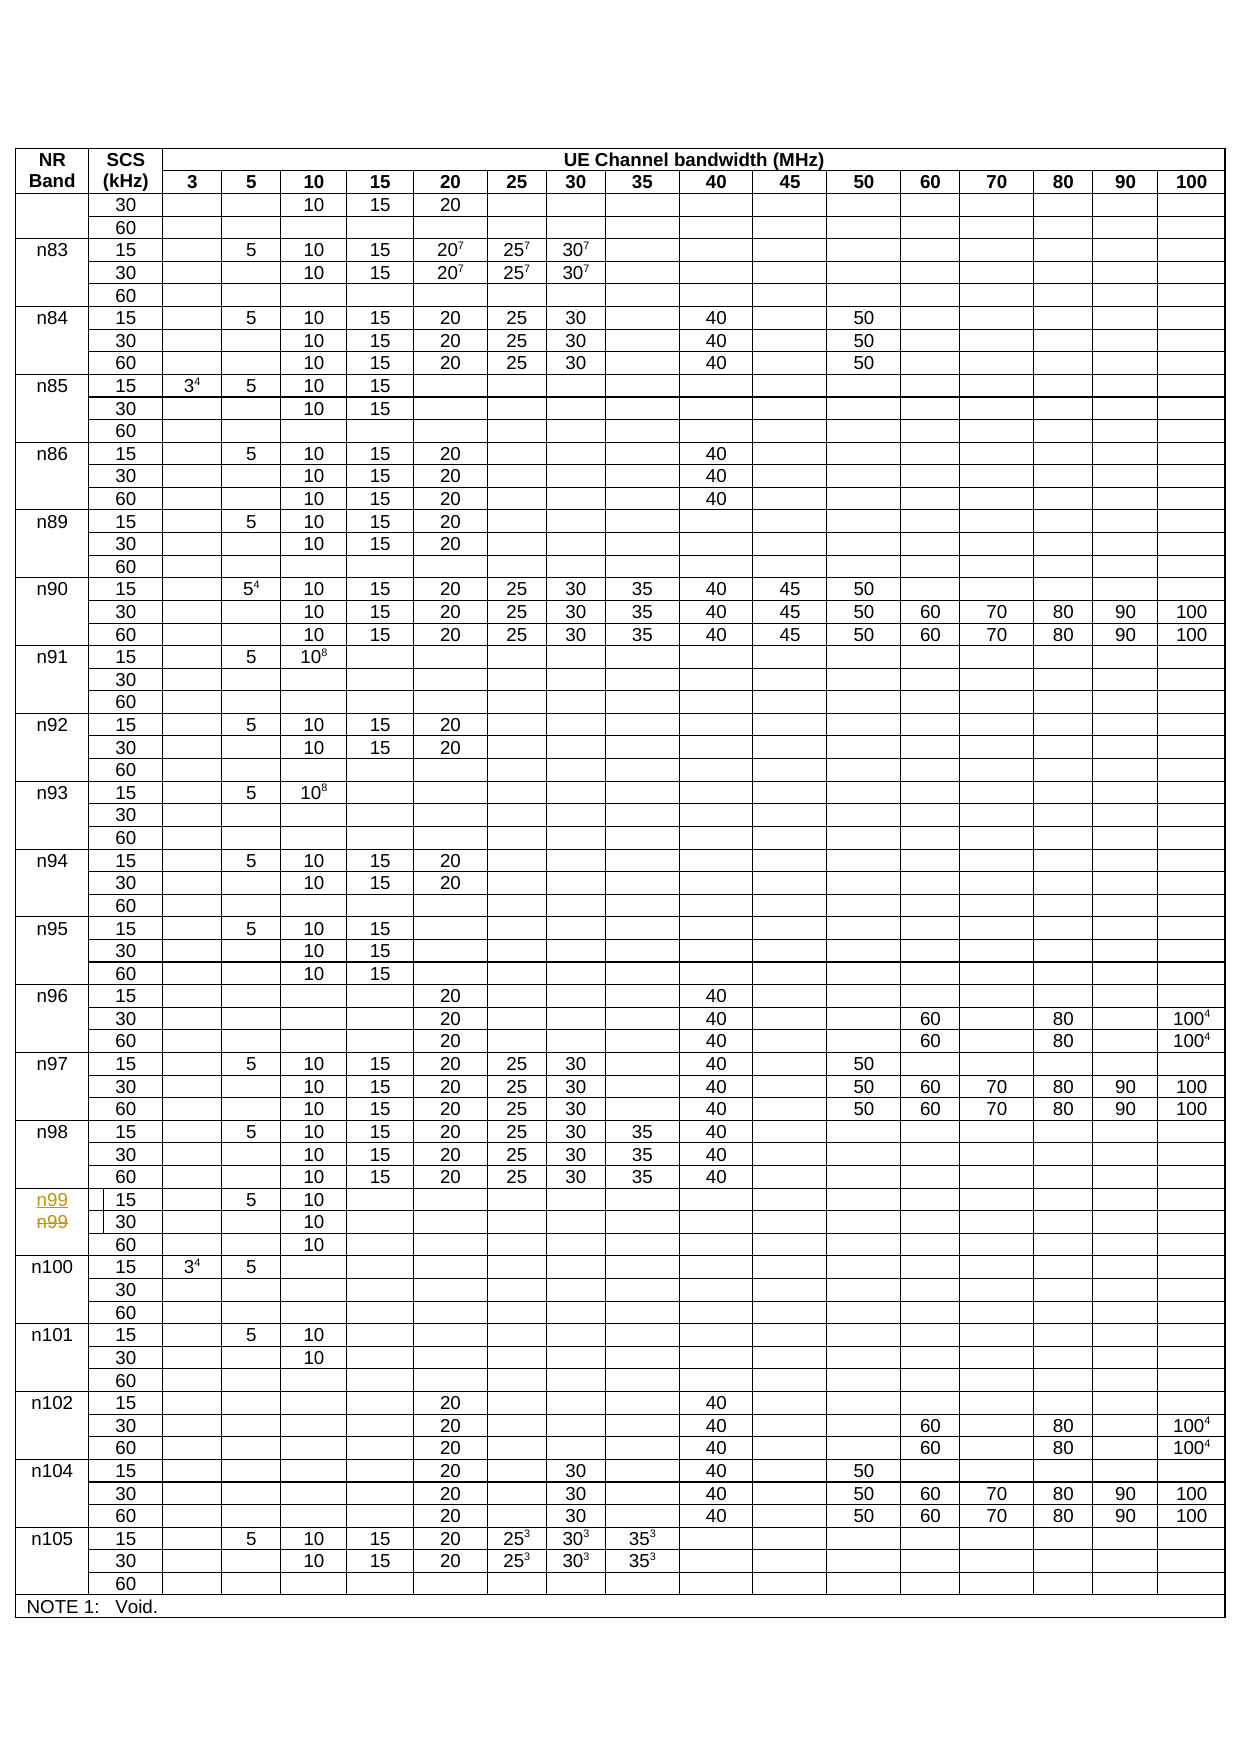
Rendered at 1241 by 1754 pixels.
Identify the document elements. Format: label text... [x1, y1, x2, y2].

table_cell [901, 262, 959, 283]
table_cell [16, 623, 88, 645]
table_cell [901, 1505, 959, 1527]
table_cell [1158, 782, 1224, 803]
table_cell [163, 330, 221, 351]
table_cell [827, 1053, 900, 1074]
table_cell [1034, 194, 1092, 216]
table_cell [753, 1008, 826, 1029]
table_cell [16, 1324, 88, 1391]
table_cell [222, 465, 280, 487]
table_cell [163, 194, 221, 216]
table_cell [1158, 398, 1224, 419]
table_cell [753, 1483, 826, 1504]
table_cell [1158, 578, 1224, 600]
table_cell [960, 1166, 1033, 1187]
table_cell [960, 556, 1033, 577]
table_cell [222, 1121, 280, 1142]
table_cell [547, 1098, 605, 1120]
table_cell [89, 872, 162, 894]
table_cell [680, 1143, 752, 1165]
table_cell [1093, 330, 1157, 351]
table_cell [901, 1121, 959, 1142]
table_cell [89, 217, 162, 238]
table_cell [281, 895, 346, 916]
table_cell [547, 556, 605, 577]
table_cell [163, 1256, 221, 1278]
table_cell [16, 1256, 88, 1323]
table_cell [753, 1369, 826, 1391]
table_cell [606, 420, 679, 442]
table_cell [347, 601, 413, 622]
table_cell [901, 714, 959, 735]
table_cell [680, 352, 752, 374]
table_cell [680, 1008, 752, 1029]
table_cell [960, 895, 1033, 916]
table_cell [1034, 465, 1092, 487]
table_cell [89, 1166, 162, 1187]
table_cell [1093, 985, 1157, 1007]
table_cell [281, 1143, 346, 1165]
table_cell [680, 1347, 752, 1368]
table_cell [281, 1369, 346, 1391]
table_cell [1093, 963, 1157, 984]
table_cell 80 [1034, 171, 1092, 193]
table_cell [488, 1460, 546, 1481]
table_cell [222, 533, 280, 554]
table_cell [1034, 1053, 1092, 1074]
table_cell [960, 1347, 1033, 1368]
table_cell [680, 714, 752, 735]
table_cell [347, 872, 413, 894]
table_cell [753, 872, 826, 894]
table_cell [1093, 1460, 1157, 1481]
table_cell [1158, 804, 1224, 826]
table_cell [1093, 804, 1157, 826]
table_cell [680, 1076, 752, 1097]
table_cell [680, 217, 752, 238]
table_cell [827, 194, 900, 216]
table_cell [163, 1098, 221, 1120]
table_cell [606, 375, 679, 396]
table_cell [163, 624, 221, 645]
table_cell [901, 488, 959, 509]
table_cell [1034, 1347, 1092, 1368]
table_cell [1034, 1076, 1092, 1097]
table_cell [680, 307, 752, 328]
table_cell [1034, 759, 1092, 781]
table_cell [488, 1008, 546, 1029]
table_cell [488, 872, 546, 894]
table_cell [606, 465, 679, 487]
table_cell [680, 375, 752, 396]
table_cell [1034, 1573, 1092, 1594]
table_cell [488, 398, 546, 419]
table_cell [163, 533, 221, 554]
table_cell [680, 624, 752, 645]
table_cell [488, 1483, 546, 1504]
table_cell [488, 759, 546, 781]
table_cell 60 [901, 171, 959, 193]
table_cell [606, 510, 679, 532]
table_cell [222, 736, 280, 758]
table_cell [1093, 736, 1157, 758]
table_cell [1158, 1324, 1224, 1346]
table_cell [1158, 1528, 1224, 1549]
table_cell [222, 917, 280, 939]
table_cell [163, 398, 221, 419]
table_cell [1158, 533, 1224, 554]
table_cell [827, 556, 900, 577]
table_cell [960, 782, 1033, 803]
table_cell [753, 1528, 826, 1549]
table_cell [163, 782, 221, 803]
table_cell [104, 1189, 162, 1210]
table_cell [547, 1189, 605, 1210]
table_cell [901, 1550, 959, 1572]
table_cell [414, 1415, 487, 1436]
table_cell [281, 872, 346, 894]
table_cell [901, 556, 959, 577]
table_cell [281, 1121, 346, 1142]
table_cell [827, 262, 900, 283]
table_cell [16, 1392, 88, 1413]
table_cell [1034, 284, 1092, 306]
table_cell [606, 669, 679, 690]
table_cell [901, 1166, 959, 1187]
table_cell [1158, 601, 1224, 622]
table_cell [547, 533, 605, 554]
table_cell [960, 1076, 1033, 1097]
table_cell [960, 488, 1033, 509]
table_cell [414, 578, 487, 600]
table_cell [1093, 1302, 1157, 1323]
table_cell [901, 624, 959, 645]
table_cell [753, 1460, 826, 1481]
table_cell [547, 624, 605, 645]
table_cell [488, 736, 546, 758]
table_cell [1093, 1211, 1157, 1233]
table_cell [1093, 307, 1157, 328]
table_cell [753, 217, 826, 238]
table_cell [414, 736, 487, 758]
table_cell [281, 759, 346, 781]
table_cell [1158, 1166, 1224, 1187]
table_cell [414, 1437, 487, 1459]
table_cell 35 [606, 171, 679, 193]
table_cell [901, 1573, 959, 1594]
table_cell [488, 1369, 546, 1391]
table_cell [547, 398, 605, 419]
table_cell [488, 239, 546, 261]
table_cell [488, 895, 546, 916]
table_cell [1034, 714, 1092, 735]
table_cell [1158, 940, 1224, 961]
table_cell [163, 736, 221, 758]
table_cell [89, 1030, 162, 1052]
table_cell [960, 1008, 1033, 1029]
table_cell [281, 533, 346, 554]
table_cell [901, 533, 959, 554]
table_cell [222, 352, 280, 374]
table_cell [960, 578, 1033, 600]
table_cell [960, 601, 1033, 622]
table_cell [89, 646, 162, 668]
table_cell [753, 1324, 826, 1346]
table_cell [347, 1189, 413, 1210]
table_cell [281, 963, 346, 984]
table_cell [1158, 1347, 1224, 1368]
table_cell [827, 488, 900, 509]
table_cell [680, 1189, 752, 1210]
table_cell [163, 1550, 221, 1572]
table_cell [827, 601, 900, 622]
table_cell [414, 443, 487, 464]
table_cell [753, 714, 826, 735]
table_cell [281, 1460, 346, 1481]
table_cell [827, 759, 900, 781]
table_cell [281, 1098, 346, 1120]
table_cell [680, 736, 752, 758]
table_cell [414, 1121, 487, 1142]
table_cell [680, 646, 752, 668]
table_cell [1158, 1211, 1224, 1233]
table_cell 10 [281, 171, 346, 193]
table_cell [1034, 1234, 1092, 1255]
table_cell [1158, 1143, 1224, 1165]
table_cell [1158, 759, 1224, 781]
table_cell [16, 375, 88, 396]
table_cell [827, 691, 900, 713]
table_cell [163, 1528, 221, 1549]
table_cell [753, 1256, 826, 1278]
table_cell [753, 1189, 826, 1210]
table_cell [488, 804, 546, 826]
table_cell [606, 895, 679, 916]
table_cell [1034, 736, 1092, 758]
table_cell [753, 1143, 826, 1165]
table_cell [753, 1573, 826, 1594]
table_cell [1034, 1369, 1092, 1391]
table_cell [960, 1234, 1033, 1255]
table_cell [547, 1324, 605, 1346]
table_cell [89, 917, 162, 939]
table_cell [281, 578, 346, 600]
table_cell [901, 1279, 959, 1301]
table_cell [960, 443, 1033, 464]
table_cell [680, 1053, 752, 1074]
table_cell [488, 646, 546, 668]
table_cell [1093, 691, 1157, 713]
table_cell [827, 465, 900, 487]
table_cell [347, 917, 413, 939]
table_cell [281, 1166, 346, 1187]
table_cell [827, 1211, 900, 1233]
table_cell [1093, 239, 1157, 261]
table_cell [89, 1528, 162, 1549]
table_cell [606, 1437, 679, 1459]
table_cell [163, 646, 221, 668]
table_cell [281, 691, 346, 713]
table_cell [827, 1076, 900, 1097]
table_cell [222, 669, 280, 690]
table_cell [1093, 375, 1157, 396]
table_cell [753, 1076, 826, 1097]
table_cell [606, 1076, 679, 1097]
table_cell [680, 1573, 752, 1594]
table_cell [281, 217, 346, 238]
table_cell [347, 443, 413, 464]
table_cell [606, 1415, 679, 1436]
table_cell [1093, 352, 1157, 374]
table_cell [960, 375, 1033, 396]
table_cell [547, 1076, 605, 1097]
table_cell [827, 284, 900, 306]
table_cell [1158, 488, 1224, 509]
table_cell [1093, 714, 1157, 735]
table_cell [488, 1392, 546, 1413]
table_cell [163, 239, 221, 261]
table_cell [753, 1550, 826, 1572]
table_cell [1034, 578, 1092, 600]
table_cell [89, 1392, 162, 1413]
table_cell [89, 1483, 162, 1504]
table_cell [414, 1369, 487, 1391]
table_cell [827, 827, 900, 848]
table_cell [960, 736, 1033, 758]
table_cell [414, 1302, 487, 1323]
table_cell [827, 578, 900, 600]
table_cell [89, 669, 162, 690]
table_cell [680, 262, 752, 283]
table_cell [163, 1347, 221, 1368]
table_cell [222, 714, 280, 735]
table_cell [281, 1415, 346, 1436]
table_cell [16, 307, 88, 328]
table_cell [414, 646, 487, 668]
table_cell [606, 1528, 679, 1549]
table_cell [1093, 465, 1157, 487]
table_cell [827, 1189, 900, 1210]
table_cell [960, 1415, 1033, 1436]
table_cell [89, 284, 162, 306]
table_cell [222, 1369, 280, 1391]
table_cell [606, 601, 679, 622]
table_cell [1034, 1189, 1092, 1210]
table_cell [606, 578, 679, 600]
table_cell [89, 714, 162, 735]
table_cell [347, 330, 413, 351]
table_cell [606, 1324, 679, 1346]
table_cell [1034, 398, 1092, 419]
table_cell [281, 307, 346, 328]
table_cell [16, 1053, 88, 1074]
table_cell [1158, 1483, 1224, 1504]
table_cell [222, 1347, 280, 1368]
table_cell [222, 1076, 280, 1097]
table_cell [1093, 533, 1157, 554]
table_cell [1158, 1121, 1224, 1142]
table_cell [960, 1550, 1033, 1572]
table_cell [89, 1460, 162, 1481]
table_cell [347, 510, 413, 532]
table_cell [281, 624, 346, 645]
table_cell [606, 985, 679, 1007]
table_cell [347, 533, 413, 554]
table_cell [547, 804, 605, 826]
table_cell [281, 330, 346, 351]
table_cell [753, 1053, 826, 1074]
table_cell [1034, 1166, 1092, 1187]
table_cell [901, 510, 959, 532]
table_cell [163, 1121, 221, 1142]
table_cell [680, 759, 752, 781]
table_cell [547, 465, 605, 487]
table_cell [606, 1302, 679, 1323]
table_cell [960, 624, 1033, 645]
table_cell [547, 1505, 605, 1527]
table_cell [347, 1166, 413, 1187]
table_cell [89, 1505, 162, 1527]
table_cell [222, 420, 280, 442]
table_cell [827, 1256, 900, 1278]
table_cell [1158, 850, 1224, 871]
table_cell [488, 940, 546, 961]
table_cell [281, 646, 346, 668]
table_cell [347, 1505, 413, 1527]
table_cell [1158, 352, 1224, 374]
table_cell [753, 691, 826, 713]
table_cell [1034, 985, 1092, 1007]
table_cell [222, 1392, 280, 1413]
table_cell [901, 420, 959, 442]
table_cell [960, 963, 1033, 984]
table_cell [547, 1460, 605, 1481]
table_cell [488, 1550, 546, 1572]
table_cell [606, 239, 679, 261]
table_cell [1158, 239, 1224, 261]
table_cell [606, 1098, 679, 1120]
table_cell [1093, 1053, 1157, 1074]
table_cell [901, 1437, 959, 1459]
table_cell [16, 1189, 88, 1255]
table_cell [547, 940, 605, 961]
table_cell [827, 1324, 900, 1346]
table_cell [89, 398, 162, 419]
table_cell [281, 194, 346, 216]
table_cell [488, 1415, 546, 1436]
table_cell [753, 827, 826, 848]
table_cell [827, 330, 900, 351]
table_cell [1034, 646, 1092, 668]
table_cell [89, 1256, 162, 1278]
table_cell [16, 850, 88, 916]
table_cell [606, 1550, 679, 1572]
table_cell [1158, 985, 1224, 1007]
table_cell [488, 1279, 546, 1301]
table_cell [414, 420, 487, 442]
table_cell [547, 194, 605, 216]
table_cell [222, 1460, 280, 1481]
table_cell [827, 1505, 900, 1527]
table_cell 3 [163, 171, 221, 193]
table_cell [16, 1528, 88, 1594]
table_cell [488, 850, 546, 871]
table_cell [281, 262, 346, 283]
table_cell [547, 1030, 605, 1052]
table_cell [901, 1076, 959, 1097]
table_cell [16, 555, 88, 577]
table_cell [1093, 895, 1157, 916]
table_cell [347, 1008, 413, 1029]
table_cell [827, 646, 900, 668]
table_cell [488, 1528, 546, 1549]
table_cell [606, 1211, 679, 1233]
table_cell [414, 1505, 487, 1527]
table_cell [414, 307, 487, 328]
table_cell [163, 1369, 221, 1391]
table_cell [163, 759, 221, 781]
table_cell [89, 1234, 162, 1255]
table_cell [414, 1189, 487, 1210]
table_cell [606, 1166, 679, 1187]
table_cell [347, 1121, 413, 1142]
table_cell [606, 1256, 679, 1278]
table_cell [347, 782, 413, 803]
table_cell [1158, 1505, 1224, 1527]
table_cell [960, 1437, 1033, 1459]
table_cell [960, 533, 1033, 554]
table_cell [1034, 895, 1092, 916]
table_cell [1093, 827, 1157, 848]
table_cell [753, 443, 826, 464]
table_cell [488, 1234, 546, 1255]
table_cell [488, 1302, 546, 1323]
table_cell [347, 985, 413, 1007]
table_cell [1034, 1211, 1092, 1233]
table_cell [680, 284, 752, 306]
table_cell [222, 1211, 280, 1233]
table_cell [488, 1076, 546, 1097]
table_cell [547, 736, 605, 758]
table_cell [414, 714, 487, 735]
table_cell 30 [547, 171, 605, 193]
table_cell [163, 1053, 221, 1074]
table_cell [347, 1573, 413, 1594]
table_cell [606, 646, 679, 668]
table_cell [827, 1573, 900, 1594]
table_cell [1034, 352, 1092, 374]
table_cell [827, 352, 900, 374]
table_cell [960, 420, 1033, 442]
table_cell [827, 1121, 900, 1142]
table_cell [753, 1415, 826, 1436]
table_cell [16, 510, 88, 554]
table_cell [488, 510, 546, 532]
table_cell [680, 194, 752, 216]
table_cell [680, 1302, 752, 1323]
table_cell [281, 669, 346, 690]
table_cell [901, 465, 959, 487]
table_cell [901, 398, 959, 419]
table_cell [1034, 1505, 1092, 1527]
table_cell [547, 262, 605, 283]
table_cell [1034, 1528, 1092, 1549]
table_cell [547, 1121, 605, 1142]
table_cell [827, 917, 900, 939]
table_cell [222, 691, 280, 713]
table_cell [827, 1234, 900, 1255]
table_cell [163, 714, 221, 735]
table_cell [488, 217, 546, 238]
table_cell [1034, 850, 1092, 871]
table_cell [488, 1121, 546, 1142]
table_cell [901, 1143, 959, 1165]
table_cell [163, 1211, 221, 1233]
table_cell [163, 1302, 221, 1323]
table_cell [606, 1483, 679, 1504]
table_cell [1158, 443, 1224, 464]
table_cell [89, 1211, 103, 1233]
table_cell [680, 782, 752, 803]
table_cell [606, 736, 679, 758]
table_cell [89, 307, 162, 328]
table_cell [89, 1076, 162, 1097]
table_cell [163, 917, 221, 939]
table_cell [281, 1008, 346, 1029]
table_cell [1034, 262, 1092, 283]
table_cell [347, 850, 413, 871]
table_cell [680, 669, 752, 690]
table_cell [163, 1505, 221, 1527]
table_cell 45 [753, 171, 826, 193]
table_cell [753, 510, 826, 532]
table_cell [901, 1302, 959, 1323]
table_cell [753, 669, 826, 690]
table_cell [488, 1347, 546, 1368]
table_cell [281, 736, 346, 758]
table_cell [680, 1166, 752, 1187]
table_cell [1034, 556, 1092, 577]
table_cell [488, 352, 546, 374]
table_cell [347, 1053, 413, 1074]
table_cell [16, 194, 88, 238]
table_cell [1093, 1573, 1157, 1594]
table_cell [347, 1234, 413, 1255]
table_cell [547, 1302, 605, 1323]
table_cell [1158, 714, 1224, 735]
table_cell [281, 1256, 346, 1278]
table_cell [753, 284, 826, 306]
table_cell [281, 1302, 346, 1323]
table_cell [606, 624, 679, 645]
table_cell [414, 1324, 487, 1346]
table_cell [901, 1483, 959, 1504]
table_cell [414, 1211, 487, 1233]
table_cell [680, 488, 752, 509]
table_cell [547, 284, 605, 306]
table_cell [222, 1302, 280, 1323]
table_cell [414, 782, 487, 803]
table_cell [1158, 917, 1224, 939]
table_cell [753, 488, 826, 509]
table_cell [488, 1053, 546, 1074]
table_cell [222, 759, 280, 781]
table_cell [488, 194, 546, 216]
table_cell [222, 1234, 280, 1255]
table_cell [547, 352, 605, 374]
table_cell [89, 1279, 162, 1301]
table_cell 90 [1093, 171, 1157, 193]
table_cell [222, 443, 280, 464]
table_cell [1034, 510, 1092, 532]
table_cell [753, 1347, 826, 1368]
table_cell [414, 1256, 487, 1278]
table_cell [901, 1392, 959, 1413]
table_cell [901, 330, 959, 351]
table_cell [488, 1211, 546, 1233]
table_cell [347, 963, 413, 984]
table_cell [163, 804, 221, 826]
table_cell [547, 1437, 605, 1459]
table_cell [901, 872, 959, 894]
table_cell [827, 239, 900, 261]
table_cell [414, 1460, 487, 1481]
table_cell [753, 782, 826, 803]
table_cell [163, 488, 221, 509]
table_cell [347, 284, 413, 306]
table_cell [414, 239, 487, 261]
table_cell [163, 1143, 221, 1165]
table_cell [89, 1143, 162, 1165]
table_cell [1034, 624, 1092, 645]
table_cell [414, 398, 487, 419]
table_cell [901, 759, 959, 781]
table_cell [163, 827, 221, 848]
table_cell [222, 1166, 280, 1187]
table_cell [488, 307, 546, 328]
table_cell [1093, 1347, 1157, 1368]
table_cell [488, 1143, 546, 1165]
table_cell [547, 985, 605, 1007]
table_cell 50 [827, 171, 900, 193]
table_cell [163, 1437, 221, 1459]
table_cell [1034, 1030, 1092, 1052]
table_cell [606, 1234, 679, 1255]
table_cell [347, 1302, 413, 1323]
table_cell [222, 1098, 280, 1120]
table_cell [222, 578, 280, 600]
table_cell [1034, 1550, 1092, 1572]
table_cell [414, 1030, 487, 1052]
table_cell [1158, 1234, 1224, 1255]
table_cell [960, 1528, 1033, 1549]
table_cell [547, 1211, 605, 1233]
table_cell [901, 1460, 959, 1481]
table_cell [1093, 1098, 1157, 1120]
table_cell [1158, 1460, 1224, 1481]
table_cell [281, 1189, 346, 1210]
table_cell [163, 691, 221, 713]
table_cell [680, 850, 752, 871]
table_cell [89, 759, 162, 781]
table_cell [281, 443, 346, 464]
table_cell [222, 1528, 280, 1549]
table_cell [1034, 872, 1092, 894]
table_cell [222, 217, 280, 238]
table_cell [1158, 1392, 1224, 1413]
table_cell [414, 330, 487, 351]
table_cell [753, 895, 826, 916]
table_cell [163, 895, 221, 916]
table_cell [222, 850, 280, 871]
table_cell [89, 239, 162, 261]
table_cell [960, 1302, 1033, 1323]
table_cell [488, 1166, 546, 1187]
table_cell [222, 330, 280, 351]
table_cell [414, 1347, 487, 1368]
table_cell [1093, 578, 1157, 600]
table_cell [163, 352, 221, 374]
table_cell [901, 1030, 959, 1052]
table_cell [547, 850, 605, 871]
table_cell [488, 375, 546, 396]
table_cell 15 [347, 171, 413, 193]
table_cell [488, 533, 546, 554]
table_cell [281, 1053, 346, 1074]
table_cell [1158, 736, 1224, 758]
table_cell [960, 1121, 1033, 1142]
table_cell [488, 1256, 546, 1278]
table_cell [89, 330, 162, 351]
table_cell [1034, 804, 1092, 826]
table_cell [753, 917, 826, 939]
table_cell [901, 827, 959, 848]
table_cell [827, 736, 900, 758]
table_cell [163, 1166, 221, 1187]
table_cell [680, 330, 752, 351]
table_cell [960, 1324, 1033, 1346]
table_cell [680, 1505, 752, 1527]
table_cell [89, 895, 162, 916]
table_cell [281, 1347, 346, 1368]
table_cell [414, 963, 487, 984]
table_header UE Channel bandwidth (MHz) [163, 149, 1224, 170]
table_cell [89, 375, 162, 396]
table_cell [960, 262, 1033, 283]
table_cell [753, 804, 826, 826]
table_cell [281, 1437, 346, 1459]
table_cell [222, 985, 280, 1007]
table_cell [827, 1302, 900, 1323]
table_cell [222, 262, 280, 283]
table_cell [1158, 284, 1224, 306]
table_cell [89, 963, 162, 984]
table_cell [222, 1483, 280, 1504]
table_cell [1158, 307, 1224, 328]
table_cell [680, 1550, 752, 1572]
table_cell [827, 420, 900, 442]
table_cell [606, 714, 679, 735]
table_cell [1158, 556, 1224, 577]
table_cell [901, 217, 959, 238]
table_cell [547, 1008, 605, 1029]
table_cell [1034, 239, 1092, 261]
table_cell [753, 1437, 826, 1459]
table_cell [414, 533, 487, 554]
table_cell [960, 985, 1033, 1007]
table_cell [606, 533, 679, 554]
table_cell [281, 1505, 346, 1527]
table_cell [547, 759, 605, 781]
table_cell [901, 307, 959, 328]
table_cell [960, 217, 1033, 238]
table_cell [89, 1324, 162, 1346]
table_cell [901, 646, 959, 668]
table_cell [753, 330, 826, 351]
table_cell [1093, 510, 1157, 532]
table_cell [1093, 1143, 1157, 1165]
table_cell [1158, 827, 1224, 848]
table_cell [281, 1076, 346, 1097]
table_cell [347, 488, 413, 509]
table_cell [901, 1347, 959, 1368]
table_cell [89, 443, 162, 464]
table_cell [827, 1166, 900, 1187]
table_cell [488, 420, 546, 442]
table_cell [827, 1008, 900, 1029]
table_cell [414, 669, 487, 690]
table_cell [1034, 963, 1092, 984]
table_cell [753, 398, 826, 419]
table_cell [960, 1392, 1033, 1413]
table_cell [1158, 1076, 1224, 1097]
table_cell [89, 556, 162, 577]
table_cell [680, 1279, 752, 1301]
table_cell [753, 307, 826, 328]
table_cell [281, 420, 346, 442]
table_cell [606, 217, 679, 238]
table_cell 70 [960, 171, 1033, 193]
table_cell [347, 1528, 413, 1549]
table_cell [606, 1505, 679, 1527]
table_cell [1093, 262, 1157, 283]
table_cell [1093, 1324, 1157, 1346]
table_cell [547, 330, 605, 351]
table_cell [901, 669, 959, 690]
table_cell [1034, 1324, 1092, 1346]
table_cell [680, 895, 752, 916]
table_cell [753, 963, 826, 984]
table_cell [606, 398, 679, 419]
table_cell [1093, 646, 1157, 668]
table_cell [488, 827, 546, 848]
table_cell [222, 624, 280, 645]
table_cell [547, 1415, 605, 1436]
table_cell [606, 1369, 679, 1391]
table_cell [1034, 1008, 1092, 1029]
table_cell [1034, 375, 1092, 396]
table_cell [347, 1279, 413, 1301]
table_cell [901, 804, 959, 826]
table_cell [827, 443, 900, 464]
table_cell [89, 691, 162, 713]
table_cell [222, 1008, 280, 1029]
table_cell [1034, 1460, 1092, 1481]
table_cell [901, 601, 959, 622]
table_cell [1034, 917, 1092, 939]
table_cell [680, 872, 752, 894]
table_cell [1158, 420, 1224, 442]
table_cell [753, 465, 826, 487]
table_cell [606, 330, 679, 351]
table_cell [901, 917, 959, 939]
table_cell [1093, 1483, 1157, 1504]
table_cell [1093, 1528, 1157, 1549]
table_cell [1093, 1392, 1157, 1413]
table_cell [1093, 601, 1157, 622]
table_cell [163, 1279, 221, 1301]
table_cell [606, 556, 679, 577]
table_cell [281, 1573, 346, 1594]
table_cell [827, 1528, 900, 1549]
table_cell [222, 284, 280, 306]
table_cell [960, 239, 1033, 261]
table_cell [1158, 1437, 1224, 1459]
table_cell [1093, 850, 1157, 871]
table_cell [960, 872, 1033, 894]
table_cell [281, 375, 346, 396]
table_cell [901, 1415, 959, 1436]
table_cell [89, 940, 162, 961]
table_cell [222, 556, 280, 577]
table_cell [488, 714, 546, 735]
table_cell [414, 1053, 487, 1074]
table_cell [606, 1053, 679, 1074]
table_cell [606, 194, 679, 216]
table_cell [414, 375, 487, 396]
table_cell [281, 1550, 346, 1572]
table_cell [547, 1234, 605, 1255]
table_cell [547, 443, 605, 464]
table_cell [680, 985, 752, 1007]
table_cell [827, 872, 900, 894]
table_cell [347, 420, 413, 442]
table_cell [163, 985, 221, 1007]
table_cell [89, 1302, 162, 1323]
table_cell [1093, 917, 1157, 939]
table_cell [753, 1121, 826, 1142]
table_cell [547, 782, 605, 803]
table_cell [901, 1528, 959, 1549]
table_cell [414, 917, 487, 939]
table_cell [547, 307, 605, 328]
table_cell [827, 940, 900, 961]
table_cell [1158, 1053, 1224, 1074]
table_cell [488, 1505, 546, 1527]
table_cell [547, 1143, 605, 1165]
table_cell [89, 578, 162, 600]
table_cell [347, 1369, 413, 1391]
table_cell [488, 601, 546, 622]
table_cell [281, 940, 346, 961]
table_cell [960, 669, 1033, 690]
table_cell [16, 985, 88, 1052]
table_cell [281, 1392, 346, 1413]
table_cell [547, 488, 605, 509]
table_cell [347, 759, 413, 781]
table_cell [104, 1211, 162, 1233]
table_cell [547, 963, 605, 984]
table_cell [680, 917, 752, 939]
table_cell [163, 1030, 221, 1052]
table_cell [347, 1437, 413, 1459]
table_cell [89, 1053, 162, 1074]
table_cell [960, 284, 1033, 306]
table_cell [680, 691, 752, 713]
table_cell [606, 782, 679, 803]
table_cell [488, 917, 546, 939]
table_cell 20 [414, 171, 487, 193]
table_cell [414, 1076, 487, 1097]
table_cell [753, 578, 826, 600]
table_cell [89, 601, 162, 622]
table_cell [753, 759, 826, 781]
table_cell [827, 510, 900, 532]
table_header NR Band [16, 149, 88, 193]
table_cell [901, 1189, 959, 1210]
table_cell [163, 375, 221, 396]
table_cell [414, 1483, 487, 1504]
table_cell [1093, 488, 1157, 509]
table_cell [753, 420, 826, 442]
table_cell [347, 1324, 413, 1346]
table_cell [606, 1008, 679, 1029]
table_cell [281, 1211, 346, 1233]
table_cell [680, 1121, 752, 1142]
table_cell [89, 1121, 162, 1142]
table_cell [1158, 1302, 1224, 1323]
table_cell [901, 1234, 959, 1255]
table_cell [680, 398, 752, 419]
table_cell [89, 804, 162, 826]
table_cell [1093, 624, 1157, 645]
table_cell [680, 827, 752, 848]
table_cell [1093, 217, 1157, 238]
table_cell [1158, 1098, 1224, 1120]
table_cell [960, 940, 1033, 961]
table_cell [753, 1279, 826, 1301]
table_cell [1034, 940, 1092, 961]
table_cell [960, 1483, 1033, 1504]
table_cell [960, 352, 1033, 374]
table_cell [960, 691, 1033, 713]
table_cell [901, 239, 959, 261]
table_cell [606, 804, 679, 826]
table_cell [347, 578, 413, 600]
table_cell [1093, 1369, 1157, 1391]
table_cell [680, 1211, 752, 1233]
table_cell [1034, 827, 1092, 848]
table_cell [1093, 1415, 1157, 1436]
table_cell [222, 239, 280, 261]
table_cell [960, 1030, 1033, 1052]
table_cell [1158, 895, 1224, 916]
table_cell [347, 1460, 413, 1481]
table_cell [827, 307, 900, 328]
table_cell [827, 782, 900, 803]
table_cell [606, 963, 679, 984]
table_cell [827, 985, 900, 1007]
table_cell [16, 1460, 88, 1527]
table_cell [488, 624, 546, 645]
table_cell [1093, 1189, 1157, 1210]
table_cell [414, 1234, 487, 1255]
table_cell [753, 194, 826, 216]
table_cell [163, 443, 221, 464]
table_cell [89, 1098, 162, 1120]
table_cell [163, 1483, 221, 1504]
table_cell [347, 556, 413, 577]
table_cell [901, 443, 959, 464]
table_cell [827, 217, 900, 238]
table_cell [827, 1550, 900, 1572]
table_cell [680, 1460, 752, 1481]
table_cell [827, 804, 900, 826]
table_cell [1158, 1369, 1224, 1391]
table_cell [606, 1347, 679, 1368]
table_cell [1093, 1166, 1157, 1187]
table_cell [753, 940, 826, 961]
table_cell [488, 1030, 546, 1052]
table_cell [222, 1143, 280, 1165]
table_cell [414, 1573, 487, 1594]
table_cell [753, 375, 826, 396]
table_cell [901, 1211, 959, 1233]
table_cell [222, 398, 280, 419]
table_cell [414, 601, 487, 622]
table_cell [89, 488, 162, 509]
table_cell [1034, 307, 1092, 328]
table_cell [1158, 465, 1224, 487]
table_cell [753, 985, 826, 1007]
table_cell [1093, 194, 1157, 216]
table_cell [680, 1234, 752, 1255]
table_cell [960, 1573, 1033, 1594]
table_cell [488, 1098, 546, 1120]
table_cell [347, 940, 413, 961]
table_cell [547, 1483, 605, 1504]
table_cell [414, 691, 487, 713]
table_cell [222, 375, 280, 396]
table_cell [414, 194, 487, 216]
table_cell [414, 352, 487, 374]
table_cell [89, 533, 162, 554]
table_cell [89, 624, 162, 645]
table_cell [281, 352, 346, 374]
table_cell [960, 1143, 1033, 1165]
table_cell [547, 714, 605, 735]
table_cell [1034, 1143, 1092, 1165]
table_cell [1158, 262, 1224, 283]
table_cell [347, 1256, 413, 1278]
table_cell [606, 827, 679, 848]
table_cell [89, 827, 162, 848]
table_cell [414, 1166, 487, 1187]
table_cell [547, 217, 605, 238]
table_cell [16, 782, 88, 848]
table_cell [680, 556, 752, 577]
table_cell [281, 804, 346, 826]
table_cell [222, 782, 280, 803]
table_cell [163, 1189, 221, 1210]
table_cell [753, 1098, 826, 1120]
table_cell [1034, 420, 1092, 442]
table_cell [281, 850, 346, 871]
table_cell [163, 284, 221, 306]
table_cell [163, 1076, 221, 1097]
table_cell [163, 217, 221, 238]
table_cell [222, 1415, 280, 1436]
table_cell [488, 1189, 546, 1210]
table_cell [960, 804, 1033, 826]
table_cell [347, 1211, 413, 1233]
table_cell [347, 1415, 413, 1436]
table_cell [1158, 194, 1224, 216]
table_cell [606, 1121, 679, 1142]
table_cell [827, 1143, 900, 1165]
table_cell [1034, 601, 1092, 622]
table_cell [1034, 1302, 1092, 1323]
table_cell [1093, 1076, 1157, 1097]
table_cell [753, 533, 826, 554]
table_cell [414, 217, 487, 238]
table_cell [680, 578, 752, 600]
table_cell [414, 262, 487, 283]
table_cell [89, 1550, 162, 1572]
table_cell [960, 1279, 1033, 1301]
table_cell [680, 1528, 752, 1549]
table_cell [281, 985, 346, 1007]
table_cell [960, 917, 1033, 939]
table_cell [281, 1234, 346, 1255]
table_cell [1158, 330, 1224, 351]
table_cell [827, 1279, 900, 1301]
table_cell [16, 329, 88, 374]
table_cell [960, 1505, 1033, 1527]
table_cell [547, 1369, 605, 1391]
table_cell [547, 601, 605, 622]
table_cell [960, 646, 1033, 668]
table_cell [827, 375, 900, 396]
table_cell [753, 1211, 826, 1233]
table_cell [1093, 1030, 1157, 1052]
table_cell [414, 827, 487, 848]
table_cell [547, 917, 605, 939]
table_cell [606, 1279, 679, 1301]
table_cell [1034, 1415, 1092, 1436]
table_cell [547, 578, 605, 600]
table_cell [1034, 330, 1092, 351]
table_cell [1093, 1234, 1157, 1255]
table_cell 40 [680, 171, 752, 193]
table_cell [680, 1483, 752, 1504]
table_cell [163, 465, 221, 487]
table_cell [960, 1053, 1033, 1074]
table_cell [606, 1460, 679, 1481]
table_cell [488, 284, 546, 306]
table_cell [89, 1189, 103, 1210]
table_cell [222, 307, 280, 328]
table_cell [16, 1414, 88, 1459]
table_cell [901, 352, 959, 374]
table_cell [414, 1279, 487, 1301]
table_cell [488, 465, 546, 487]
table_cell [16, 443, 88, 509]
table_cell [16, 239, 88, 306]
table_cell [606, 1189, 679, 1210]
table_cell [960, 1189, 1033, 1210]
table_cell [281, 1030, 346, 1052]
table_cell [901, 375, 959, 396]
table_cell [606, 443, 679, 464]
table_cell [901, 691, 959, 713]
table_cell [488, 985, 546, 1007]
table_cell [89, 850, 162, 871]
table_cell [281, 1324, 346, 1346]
table_cell 25 [488, 171, 546, 193]
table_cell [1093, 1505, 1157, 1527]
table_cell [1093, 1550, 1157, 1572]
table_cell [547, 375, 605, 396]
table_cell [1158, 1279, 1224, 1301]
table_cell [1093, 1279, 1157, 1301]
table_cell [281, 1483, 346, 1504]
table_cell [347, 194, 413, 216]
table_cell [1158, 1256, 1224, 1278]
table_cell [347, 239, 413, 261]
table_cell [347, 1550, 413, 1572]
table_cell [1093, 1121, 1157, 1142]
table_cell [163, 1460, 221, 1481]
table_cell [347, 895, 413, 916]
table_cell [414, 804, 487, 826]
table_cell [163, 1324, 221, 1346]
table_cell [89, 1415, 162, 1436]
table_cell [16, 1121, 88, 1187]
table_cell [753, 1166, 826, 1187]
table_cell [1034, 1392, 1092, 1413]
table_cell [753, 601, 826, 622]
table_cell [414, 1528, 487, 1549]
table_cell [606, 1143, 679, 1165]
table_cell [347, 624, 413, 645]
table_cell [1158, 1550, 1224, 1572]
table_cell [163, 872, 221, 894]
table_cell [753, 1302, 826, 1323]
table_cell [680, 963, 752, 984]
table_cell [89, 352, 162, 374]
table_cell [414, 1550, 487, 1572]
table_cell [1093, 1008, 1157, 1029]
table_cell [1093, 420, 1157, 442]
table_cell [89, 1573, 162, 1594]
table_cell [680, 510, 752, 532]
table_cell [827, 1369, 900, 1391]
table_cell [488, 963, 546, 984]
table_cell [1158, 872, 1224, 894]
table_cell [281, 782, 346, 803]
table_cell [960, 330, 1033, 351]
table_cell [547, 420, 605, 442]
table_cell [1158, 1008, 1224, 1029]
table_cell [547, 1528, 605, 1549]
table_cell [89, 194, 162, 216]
table_header SCS (kHz) [89, 149, 162, 193]
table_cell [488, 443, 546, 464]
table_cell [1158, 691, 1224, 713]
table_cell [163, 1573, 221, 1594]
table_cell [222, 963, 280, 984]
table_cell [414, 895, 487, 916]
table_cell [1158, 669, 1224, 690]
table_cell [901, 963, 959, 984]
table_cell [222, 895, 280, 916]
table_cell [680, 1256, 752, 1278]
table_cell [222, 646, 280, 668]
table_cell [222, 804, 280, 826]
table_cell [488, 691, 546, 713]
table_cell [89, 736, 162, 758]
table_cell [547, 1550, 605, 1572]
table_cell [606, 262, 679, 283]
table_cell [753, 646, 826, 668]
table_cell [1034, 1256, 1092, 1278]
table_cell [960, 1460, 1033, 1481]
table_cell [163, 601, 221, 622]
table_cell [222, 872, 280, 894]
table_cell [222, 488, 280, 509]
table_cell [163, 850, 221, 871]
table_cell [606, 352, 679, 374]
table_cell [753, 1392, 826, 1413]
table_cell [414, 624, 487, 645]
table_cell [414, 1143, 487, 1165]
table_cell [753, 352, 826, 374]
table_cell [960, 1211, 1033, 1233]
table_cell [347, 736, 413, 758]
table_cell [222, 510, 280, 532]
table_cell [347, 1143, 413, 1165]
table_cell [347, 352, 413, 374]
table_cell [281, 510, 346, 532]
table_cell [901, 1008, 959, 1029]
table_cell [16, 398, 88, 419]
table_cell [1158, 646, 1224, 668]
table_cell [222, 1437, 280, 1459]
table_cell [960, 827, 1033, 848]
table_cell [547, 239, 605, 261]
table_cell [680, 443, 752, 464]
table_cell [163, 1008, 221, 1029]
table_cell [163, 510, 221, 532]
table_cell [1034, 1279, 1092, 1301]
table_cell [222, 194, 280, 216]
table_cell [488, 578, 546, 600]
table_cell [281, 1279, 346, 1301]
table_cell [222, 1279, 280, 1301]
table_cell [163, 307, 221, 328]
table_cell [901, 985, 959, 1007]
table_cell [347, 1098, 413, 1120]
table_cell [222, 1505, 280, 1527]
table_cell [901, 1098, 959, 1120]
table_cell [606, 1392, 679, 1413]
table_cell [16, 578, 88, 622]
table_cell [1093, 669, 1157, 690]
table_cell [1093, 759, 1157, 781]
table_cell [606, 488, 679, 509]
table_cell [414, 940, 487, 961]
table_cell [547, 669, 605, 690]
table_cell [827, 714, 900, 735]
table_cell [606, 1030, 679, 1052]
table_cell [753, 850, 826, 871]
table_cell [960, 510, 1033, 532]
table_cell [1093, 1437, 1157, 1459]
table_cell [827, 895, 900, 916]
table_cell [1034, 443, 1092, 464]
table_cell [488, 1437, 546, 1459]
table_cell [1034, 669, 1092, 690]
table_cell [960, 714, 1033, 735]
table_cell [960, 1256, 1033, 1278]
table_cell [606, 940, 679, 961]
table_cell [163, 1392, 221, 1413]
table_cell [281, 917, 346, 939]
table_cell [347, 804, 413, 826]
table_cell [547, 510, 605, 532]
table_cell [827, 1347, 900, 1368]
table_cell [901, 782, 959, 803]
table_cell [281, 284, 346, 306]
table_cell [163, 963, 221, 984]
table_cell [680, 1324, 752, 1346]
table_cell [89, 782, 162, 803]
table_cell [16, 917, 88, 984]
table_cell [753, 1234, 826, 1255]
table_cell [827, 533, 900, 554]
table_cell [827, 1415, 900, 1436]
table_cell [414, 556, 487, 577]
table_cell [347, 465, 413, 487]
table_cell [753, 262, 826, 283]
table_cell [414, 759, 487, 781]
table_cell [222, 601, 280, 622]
table_cell 100 [1158, 171, 1224, 193]
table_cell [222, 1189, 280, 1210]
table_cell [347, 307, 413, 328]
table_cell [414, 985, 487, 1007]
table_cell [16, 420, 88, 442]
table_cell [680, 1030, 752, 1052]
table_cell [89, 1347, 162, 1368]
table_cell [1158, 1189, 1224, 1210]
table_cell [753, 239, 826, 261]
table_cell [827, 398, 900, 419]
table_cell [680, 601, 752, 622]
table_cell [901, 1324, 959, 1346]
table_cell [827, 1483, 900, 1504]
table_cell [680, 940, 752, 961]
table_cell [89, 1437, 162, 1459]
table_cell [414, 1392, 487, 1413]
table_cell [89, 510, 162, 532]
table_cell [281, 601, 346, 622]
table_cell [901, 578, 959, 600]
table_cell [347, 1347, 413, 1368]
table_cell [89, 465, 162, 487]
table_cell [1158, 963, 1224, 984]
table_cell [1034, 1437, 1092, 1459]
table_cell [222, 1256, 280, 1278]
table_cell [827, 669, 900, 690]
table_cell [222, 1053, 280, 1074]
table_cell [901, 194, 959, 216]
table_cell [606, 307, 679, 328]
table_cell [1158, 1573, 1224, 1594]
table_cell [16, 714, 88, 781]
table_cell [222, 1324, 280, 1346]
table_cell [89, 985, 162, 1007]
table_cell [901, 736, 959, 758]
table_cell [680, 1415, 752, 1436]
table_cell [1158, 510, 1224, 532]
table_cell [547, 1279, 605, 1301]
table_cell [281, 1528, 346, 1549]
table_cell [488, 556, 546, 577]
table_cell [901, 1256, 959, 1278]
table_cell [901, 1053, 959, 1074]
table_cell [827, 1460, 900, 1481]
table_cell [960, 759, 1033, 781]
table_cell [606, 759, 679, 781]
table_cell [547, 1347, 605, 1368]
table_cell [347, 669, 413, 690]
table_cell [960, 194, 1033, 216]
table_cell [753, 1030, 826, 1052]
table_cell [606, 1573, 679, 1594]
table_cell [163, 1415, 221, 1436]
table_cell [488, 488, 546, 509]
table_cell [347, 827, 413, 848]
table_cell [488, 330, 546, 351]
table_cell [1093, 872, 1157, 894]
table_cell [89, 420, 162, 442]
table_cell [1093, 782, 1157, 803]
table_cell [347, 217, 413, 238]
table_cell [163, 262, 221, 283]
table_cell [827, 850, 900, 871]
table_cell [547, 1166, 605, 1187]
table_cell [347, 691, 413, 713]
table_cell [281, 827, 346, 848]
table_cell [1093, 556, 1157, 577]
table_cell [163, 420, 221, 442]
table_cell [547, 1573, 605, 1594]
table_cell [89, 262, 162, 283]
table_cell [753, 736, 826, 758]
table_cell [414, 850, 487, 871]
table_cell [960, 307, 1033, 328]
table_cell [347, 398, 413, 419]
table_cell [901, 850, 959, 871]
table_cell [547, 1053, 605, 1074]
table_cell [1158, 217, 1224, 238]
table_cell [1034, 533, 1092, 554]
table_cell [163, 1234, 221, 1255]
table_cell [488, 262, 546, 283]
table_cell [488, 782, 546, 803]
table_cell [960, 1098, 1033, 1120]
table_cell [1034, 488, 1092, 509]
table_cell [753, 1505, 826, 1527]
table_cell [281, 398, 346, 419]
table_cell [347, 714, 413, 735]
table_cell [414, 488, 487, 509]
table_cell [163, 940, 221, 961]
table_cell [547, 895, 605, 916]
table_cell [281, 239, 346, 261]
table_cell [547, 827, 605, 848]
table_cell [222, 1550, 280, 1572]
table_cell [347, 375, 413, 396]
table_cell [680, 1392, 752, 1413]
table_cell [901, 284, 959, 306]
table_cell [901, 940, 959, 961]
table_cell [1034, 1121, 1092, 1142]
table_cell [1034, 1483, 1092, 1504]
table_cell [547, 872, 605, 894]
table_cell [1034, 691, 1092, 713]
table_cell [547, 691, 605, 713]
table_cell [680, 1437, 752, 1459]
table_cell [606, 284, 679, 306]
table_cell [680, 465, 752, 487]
table_cell 5 [222, 171, 280, 193]
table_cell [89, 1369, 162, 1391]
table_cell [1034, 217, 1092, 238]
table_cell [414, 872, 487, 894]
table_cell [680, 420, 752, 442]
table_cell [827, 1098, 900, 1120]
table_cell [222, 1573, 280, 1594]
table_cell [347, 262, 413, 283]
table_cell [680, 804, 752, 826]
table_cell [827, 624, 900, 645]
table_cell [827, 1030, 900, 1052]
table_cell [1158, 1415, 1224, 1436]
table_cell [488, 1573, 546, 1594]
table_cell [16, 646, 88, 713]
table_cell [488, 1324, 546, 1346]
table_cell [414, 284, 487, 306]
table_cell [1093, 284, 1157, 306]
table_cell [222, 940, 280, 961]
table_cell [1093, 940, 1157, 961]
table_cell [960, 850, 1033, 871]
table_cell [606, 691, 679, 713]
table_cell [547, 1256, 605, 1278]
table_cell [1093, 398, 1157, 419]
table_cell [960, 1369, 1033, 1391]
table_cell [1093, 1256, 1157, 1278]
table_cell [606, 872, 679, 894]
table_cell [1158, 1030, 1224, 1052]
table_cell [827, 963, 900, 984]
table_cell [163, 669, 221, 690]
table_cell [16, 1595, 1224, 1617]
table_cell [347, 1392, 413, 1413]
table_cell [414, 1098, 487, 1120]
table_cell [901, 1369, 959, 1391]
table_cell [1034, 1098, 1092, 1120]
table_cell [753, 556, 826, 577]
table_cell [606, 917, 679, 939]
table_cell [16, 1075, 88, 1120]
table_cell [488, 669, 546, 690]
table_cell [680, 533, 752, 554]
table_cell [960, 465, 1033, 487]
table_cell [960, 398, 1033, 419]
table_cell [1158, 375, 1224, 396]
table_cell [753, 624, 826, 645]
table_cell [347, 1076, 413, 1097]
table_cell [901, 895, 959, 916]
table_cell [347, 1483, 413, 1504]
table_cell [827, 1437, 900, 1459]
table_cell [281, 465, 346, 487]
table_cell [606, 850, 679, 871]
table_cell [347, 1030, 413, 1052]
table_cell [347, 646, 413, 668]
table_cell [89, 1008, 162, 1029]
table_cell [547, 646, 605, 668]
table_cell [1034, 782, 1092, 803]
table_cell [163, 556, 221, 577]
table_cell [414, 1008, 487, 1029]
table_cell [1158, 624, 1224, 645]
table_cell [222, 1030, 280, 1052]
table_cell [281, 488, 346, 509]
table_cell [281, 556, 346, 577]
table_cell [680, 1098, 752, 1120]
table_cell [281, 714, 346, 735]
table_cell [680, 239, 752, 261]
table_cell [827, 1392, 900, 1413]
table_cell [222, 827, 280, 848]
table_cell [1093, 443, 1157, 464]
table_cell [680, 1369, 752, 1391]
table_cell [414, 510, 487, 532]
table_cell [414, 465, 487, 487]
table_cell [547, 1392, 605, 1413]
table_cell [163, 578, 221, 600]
